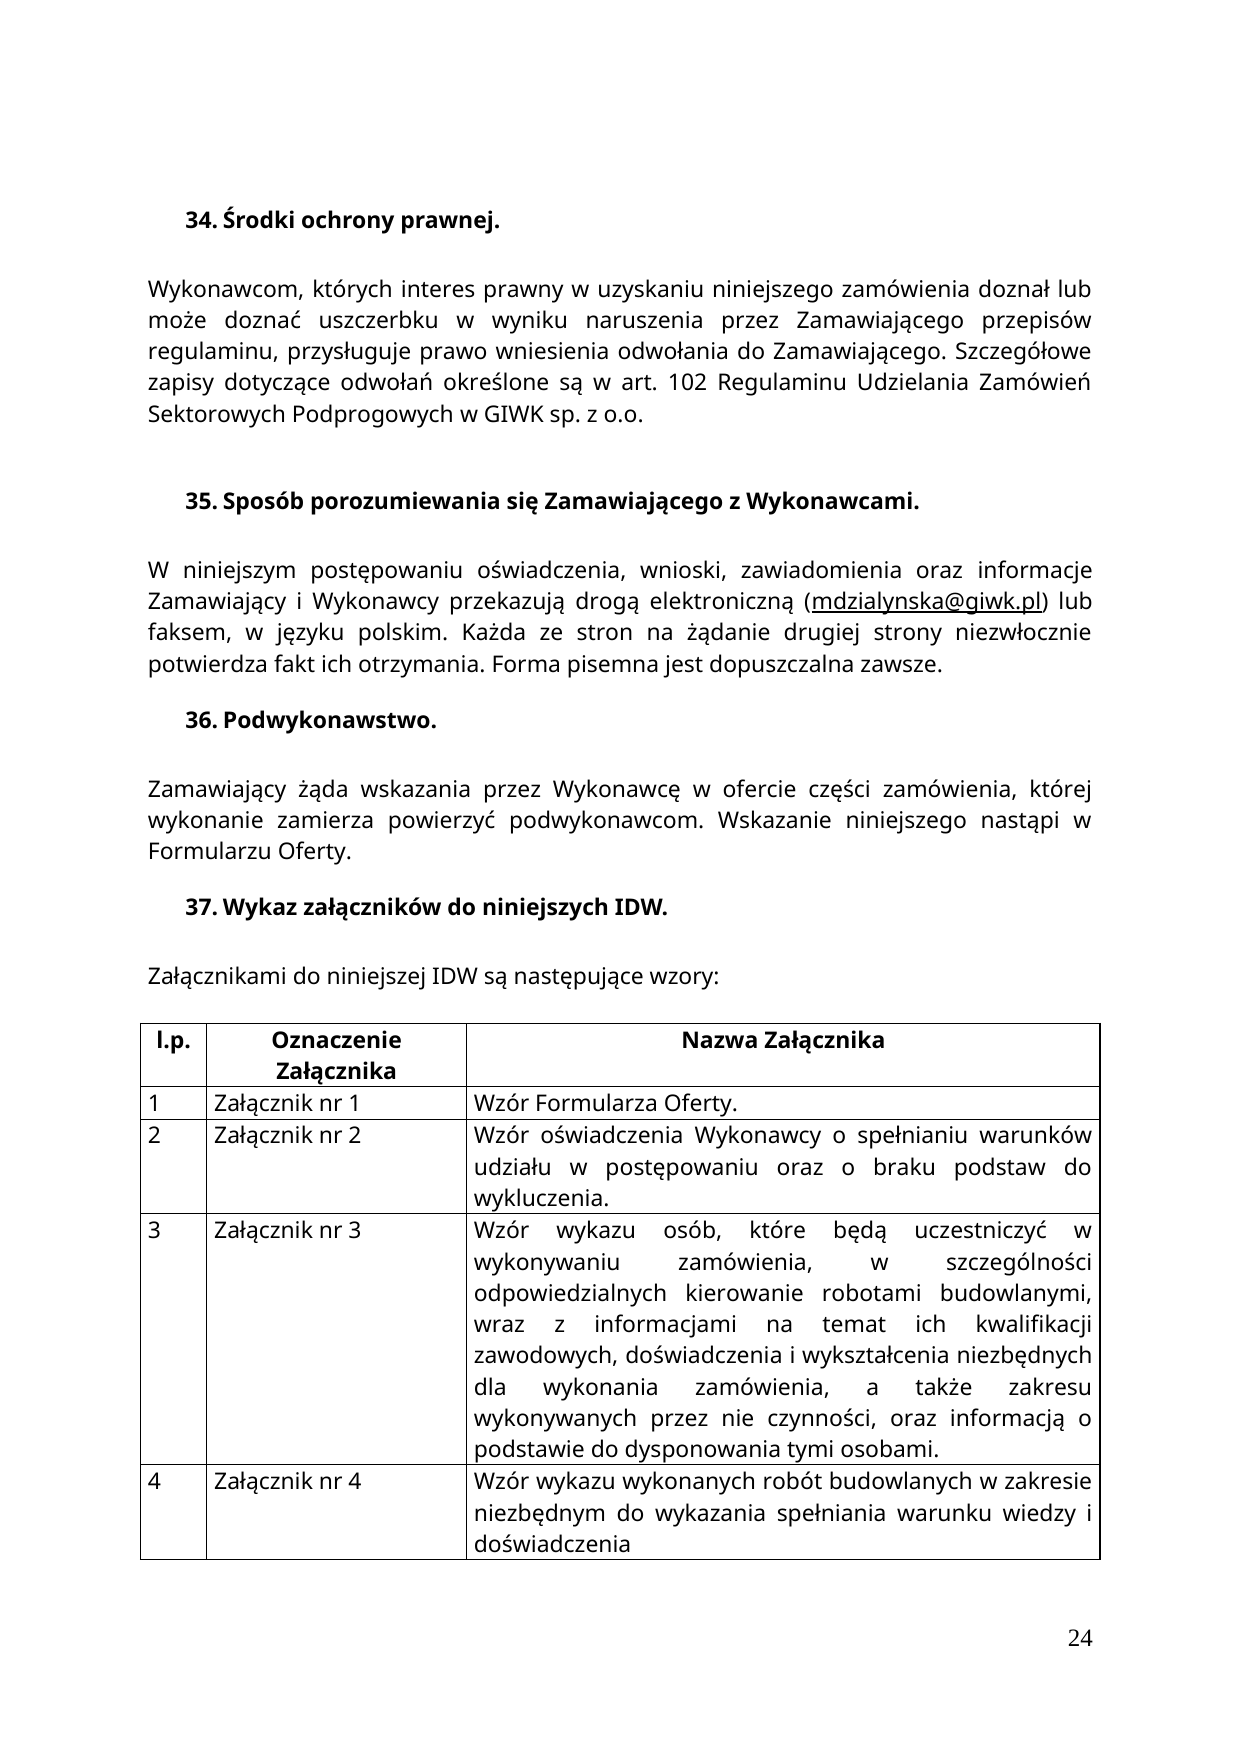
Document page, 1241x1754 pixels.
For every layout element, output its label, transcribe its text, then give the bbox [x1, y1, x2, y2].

subtitle Podwykonawstwo. [185, 704, 1093, 735]
table_cell Wzór wykazu wykonanych robót budowlanych w zakresie niezbędnym do wykazania spełniania warunku wiedzy i doświadczenia [467, 1465, 1099, 1559]
table_cell Wzór wykazu osób, które będą uczestniczyć w wykonywaniu zamówienia, w szczególności odpowiedzialnych kierowanie robotami budowlanymi, wraz z informacjami na temat ich kwalifikacji zawodowych, doświadczenia i wykształcenia niezbędnych dla wykonania zamówienia, a także zakresu wykonywanych przez nie czynności, oraz informacją o podstawie do dysponowania tymi osobami. [467, 1214, 1099, 1464]
text Zamawiający żąda wskazania przez Wykonawcę w ofercie części zamówienia, której wykonanie zamierza powierzyć podwykonawcom. Wskazanie niniejszego nastąpi w Formularzu Oferty. [148, 773, 1093, 866]
table_cell 1 [141, 1087, 206, 1118]
text W niniejszym postępowaniu oświadczenia, wnioski, zawiadomienia oraz informacje Zamawiający i Wykonawcy przekazują drogą elektroniczną (mdzialynska@giwk.pl) lub faksem, w języku polskim. Każda ze stron na żądanie drugiej strony niezwłocznie potwierdza fakt ich otrzymania. Forma pisemna jest dopuszczalna zawsze. [148, 554, 1093, 679]
table_cell 2 [141, 1120, 206, 1213]
table_header l.p. [141, 1024, 206, 1086]
subtitle Wykaz załączników do niniejszych IDW. [185, 891, 1093, 923]
table_cell Załącznik nr 1 [207, 1087, 466, 1118]
table_cell Wzór oświadczenia Wykonawcy o spełnianiu warunków udziału w postępowaniu oraz o braku podstaw do wykluczenia. [467, 1120, 1099, 1213]
subtitle Środki ochrony prawnej. [185, 204, 1093, 235]
table_cell Załącznik nr 2 [207, 1120, 466, 1213]
table_cell Wzór Formularza Oferty. [467, 1087, 1099, 1118]
table_cell Załącznik nr 3 [207, 1214, 466, 1464]
text Wykonawcom, których interes prawny w uzyskaniu niniejszego zamówienia doznał lub może doznać uszczerbku w wyniku naruszenia przez Zamawiającego przepisów regulaminu, przysługuje prawo wniesienia odwołania do Zamawiającego. Szczegółowe zapisy dotyczące odwołań określone są w art. 102 Regulaminu Udzielania Zamówień Sektorowych Podprogowych w GIWK sp. z o.o. [148, 273, 1093, 429]
subtitle Sposób porozumiewania się Zamawiającego z Wykonawcami. [185, 485, 1093, 516]
table_cell 4 [141, 1465, 206, 1559]
text Załącznikami do niniejszej IDW są następujące wzory: [148, 960, 1093, 991]
table_cell Załącznik nr 4 [207, 1465, 466, 1559]
table_cell 3 [141, 1214, 206, 1464]
table_header Oznaczenie Załącznika [207, 1024, 466, 1086]
table_header Nazwa Załącznika [467, 1024, 1099, 1086]
